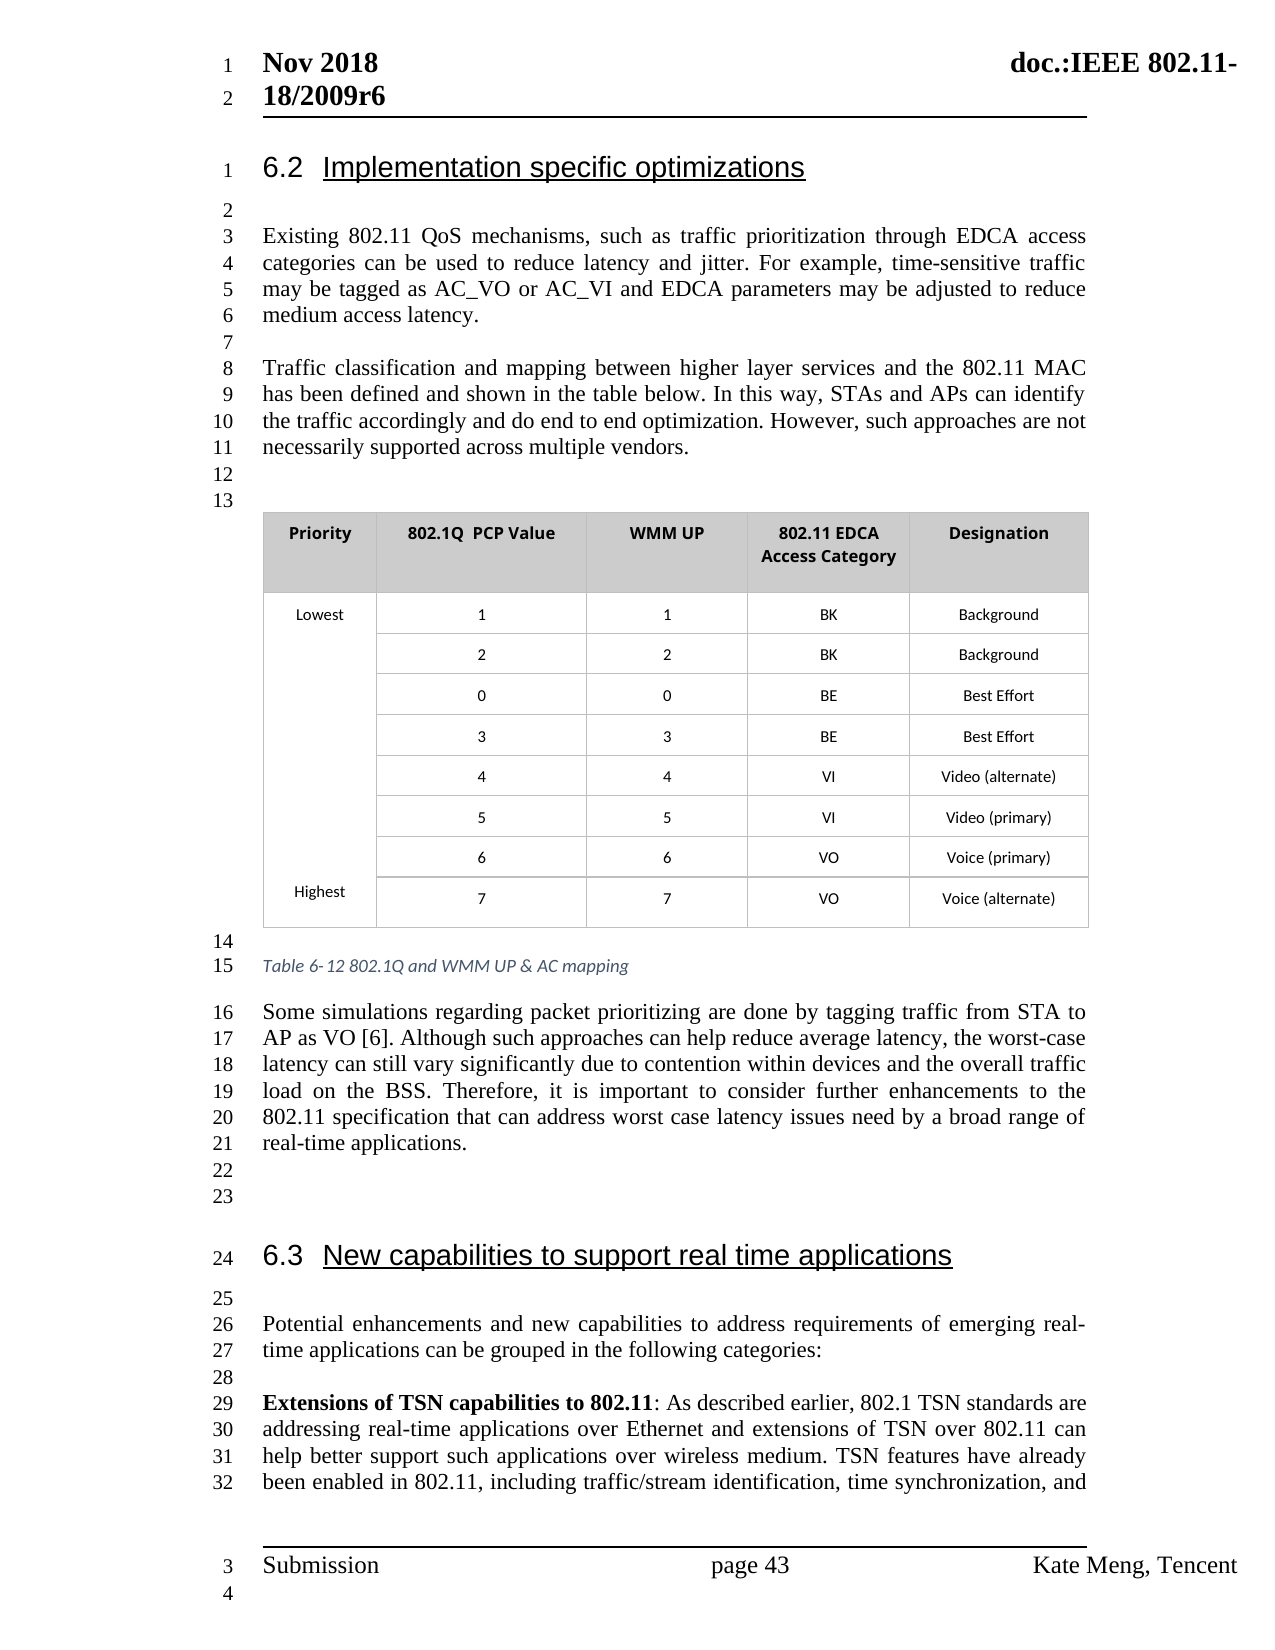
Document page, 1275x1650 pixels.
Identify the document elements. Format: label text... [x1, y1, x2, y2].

table_header Priority [264, 513, 376, 592]
text Existing 802.11 QoS mechanisms, such as traffic prioritization through EDCA access categories can be used to reduce latency and jitter. For example, time-sensitive traffic may be tagged as AC_VO or AC_VI and EDCA parameters may be adjusted to reduce medium access latency. [262, 222, 1087, 328]
table_header Designation [910, 513, 1088, 592]
table_cell 6 [587, 837, 747, 876]
text Traffic classification and mapping between higher layer services and the 802.11 MAC has been defined and shown in the table below. In this way, STAs and APs can identify the traffic accordingly and do end to end optimization. However, such approaches are not necessarily supported across multiple vendors. [262, 354, 1087, 459]
table_cell Voice (alternate) [910, 878, 1088, 927]
table_cell 7 [587, 878, 747, 927]
table_cell 3 [587, 715, 747, 754]
table_header 802.11 EDCA Access Category [748, 513, 909, 592]
table_cell 1 [377, 593, 586, 633]
table_cell BE [748, 674, 909, 714]
table_cell Background [910, 634, 1088, 673]
table_cell BK [748, 634, 909, 673]
table_cell 5 [377, 796, 586, 836]
text Potential enhancements and new capabilities to address requirements of emerging real-time applications can be grouped in the following categories: [262, 1310, 1087, 1363]
table_cell Background [910, 593, 1088, 633]
table_cell Video (primary) [910, 796, 1088, 836]
text Some simulations regarding packet prioritizing are done by tagging traffic from STA to AP as VO [6]. Although such approaches can help reduce average latency, the worst-case latency can still vary significantly due to contention within devices and the overall traffic load on the BSS. Therefore, it is important to consider further enhancements to the 802.11 specification that can address worst case latency issues need by a broad range of real-time applications. [262, 998, 1087, 1156]
subtitle New capabilities to support real time applications [262, 1238, 1087, 1271]
table_cell 4 [587, 756, 747, 795]
table_cell VI [748, 756, 909, 795]
table_cell BK [748, 593, 909, 633]
subtitle Implementation specific optimizations [262, 150, 1087, 183]
table_cell Voice (primary) [910, 837, 1088, 876]
table_cell 7 [377, 878, 586, 927]
table_cell Lowest Highest [264, 593, 376, 927]
table_cell BE [748, 715, 909, 754]
table_cell Best Effort [910, 674, 1088, 714]
table_cell VI [748, 796, 909, 836]
table_cell 4 [377, 756, 586, 795]
table_cell Video (alternate) [910, 756, 1088, 795]
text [262, 1389, 1087, 1494]
table_cell 0 [377, 674, 586, 714]
table_cell 1 [587, 593, 747, 633]
table_cell 3 [377, 715, 586, 754]
table_header WMM UP [587, 513, 747, 592]
table_cell 2 [587, 634, 747, 673]
table_header 802.1Q PCP Value [377, 513, 586, 592]
table_cell 0 [587, 674, 747, 714]
table_cell Best Effort [910, 715, 1088, 754]
table_cell 2 [377, 634, 586, 673]
table_cell 5 [587, 796, 747, 836]
table_cell 6 [377, 837, 586, 876]
table_cell VO [748, 837, 909, 876]
table_cell VO [748, 878, 909, 927]
